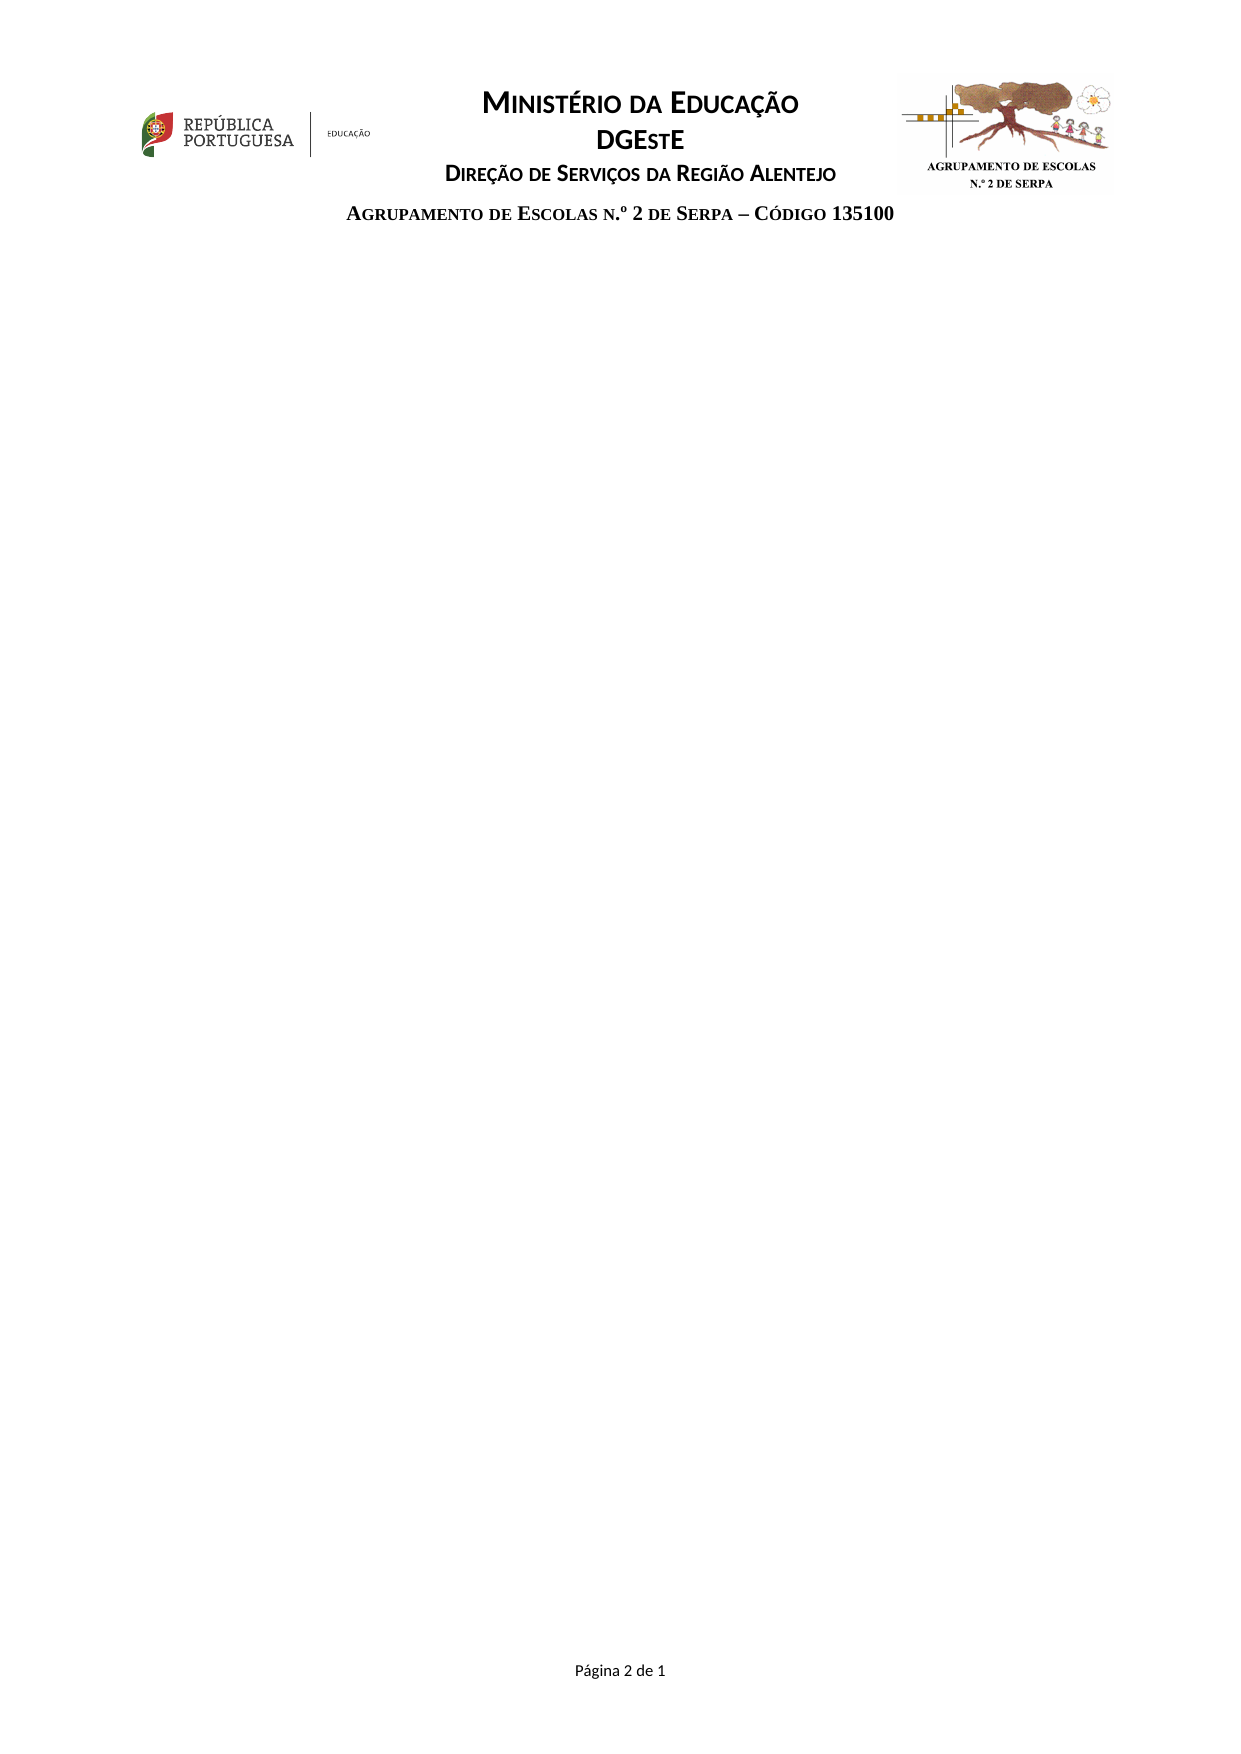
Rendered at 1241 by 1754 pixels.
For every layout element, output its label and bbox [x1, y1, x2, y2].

picture [896, 73, 1115, 195]
picture [126, 90, 386, 179]
